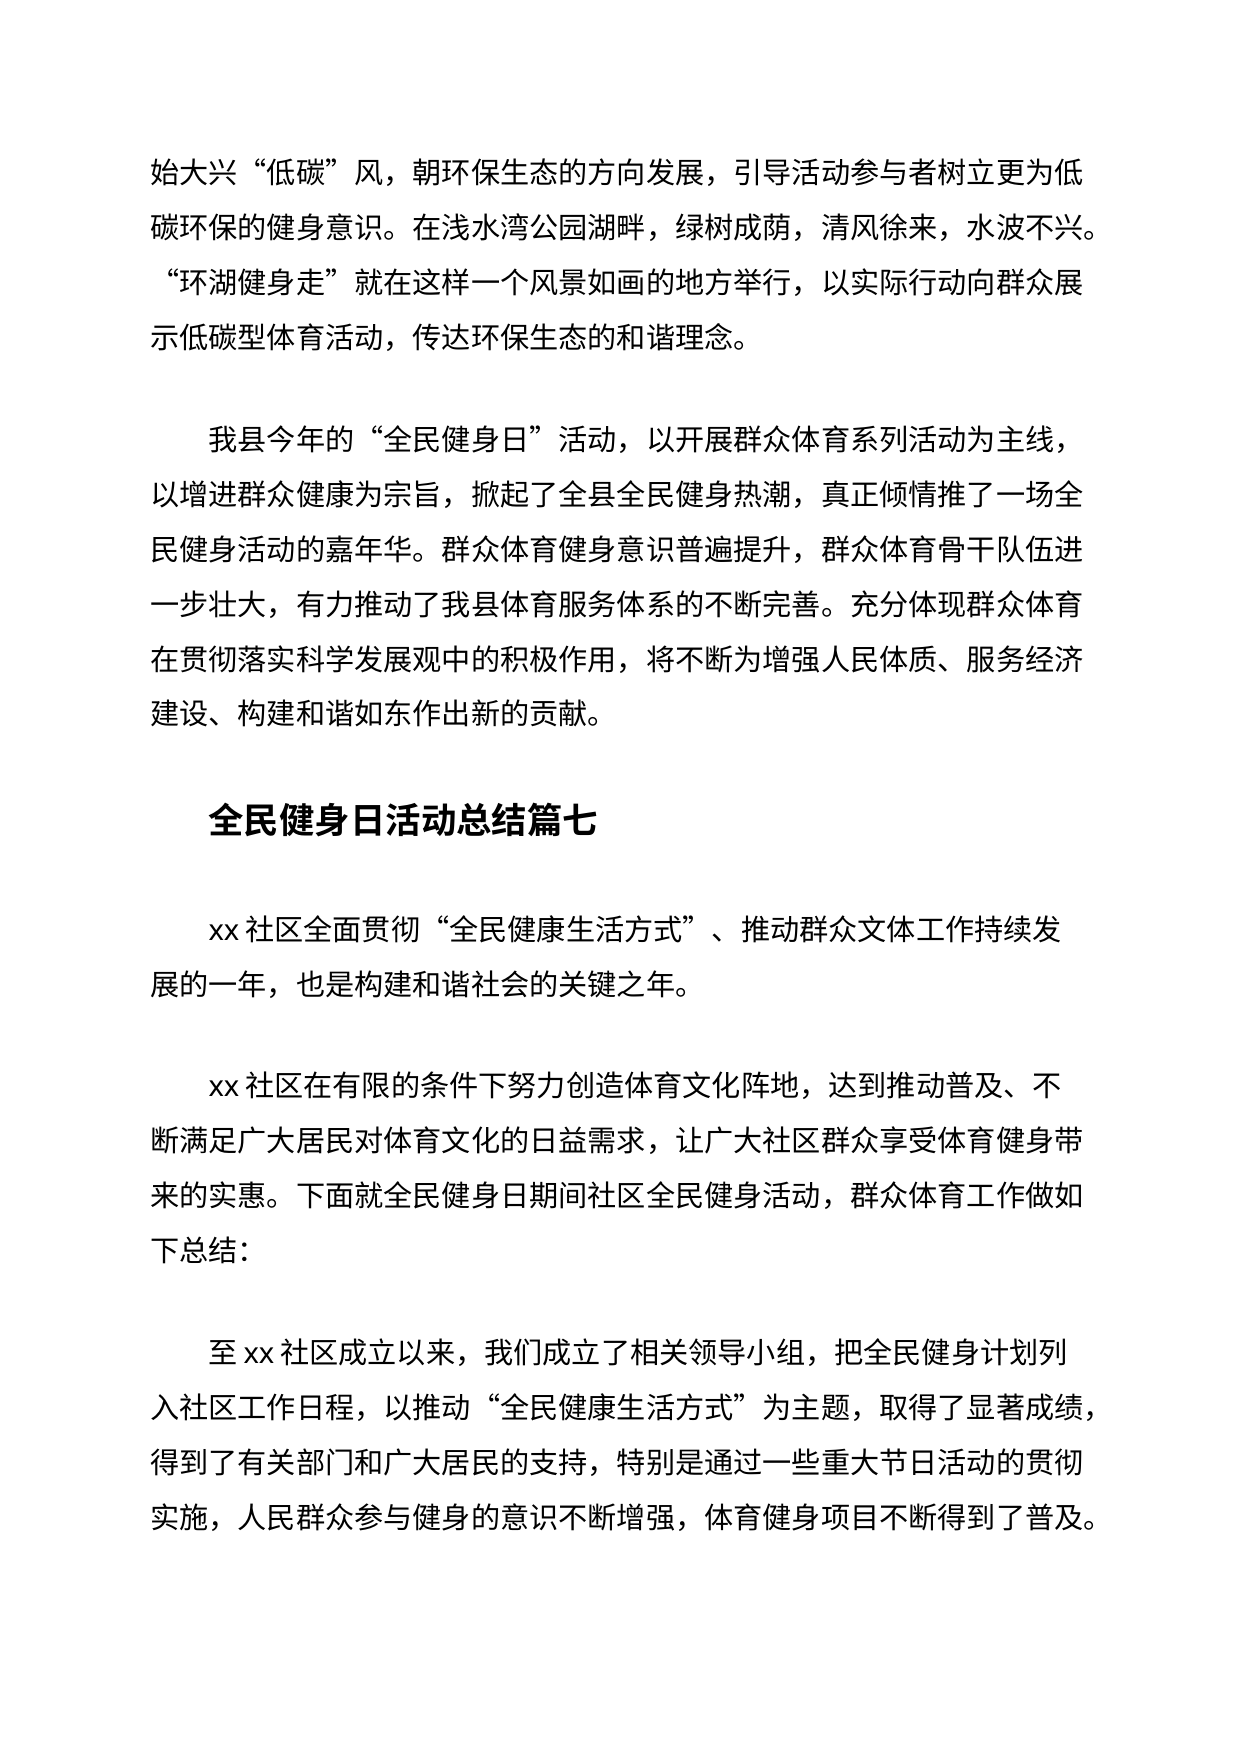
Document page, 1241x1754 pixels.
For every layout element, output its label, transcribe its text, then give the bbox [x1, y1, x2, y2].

text 至xx社区成立以来，我们成立了相关领导小组，把全民健身计划列入社区工作日程，以推动“全民健康生活方式”为主题，取得了显著成绩，得到了有关部门和广大居民的支持，特别是通过一些重大节日活动的贯彻实施，人民群众参与健身的意识不断增强，体育健身项目不断得到了普及。 [150, 1329, 1090, 1537]
text xx社区在有限的条件下努力创造体育文化阵地，达到推动普及、不断满足广大居民对体育文化的日益需求，让广大社区群众享受体育健身带来的实惠。下面就全民健身日期间社区全民健身活动，群众体育工作做如下总结： [150, 1063, 1090, 1270]
text xx社区全面贯彻“全民健康生活方式”、推动群众文体工作持续发展的一年，也是构建和谐社会的关键之年。 [150, 906, 1090, 1003]
text 我县今年的“全民健身日”活动，以开展群众体育系列活动为主线，以增进群众健康为宗旨，掀起了全县全民健身热潮，真正倾情推了一场全民健身活动的嘉年华。群众体育健身意识普遍提升，群众体育骨干队伍进一步壮大，有力推动了我县体育服务体系的不断完善。充分体现群众体育在贯彻落实科学发展观中的积极作用，将不断为增强人民体质、服务经济建设、构建和谐如东作出新的贡献。 [150, 416, 1090, 733]
text 全民健身日活动总结篇七 [150, 793, 1090, 844]
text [150, 150, 1090, 357]
